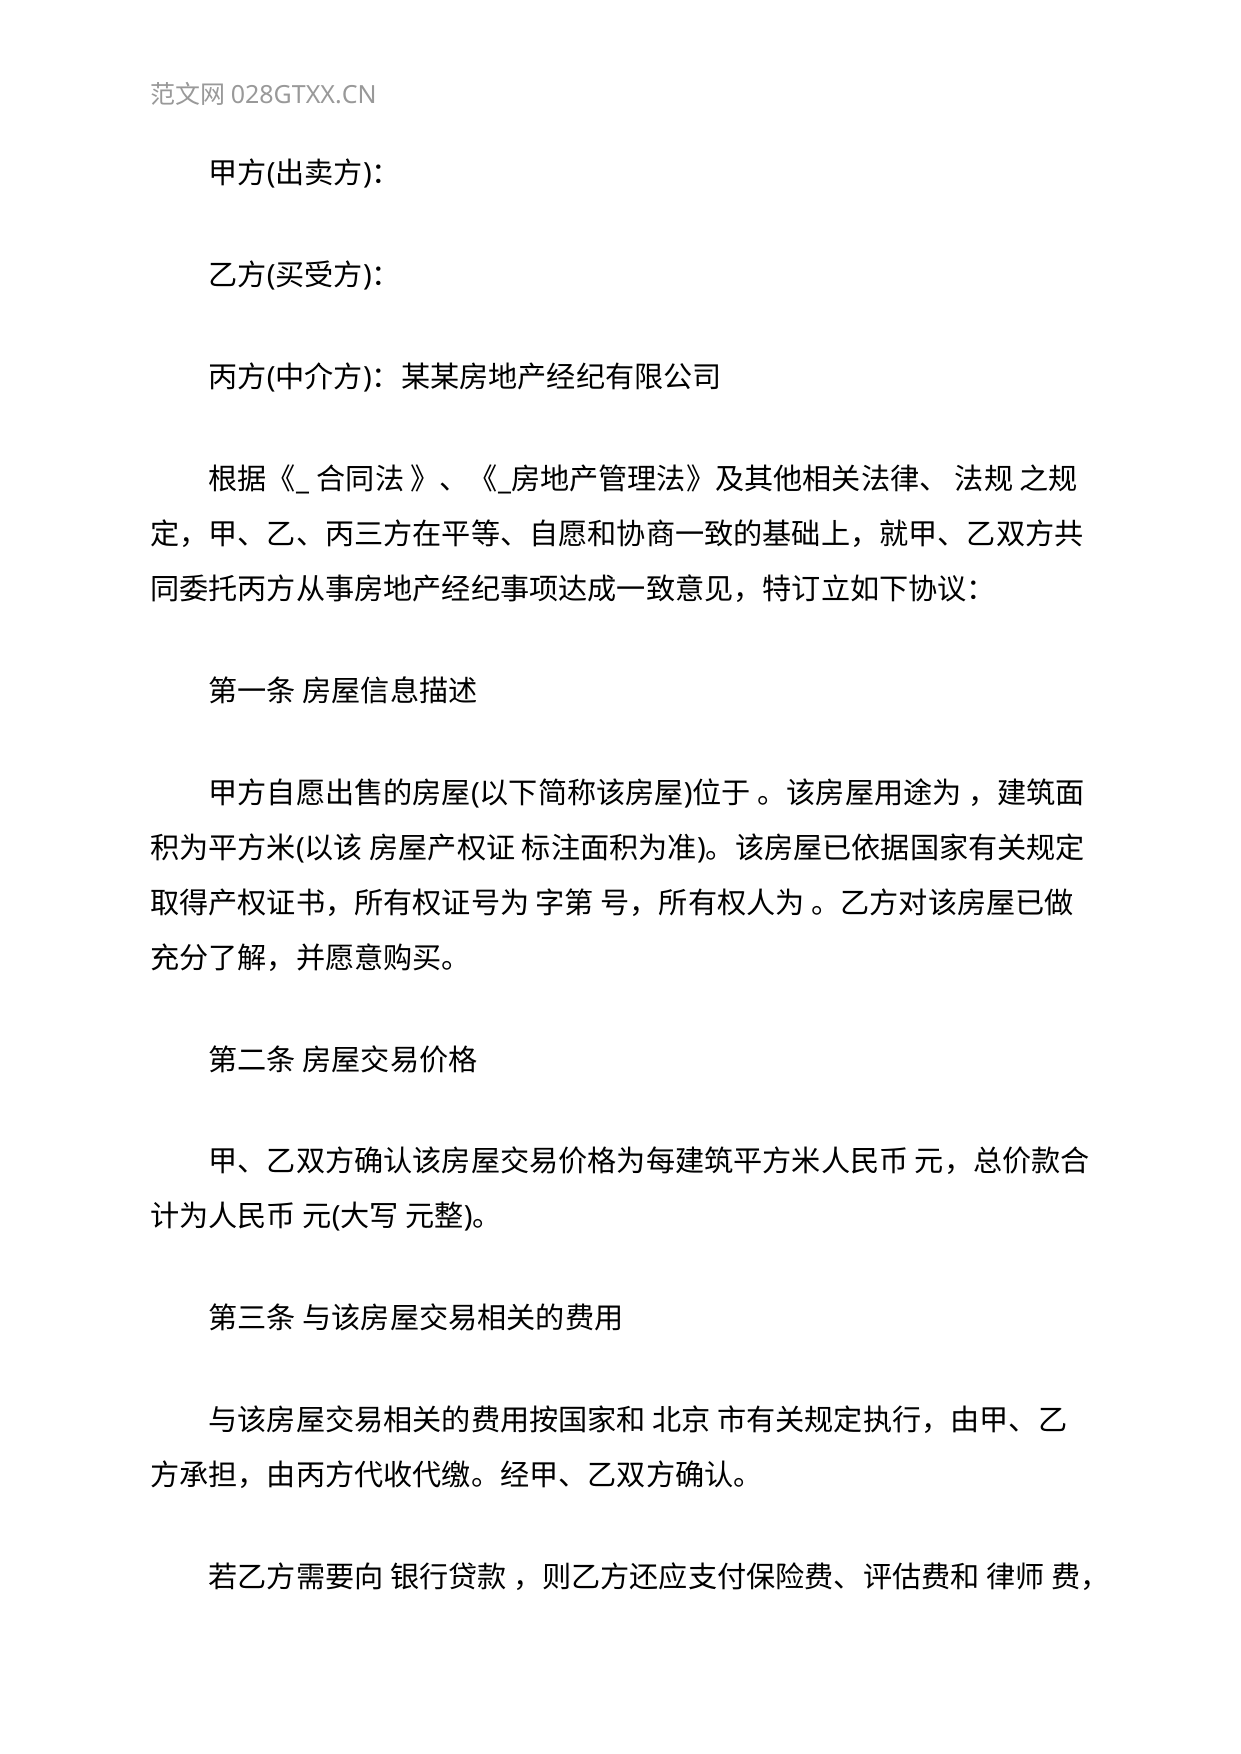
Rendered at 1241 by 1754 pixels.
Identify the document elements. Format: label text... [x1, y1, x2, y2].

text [150, 1553, 1090, 1595]
text 甲方自愿出售的房屋(以下简称该房屋)位于 。该房屋用途为 ，建筑面积为平方米(以该 房屋产权证 标注面积为准)。该房屋已依据国家有关规定取得产权证书，所有权证号为 字第 号，所有权人为 。乙方对该房屋已做充分了解，并愿意购买。 [150, 769, 1090, 977]
text 第一条 房屋信息描述 [150, 668, 1090, 710]
text 丙方(中介方)：某某房地产经纪有限公司 [150, 354, 1090, 396]
text 与该房屋交易相关的费用按国家和 北京 市有关规定执行，由甲、乙方承担，由丙方代收代缴。经甲、乙双方确认。 [150, 1396, 1090, 1494]
text 第三条 与该房屋交易相关的费用 [150, 1295, 1090, 1337]
text 根据《_ 合同法 》、《_房地产管理法》及其他相关法律、 法规 之规定，甲、乙、丙三方在平等、自愿和协商一致的基础上，就甲、乙双方共同委托丙方从事房地产经纪事项达成一致意见，特订立如下协议： [150, 456, 1090, 608]
text 甲方(出卖方)： [150, 150, 1090, 192]
text 乙方(买受方)： [150, 252, 1090, 294]
text 甲、乙双方确认该房屋交易价格为每建筑平方米人民币 元，总价款合计为人民币 元(大写 元整)。 [150, 1138, 1090, 1235]
text 第二条 房屋交易价格 [150, 1036, 1090, 1078]
